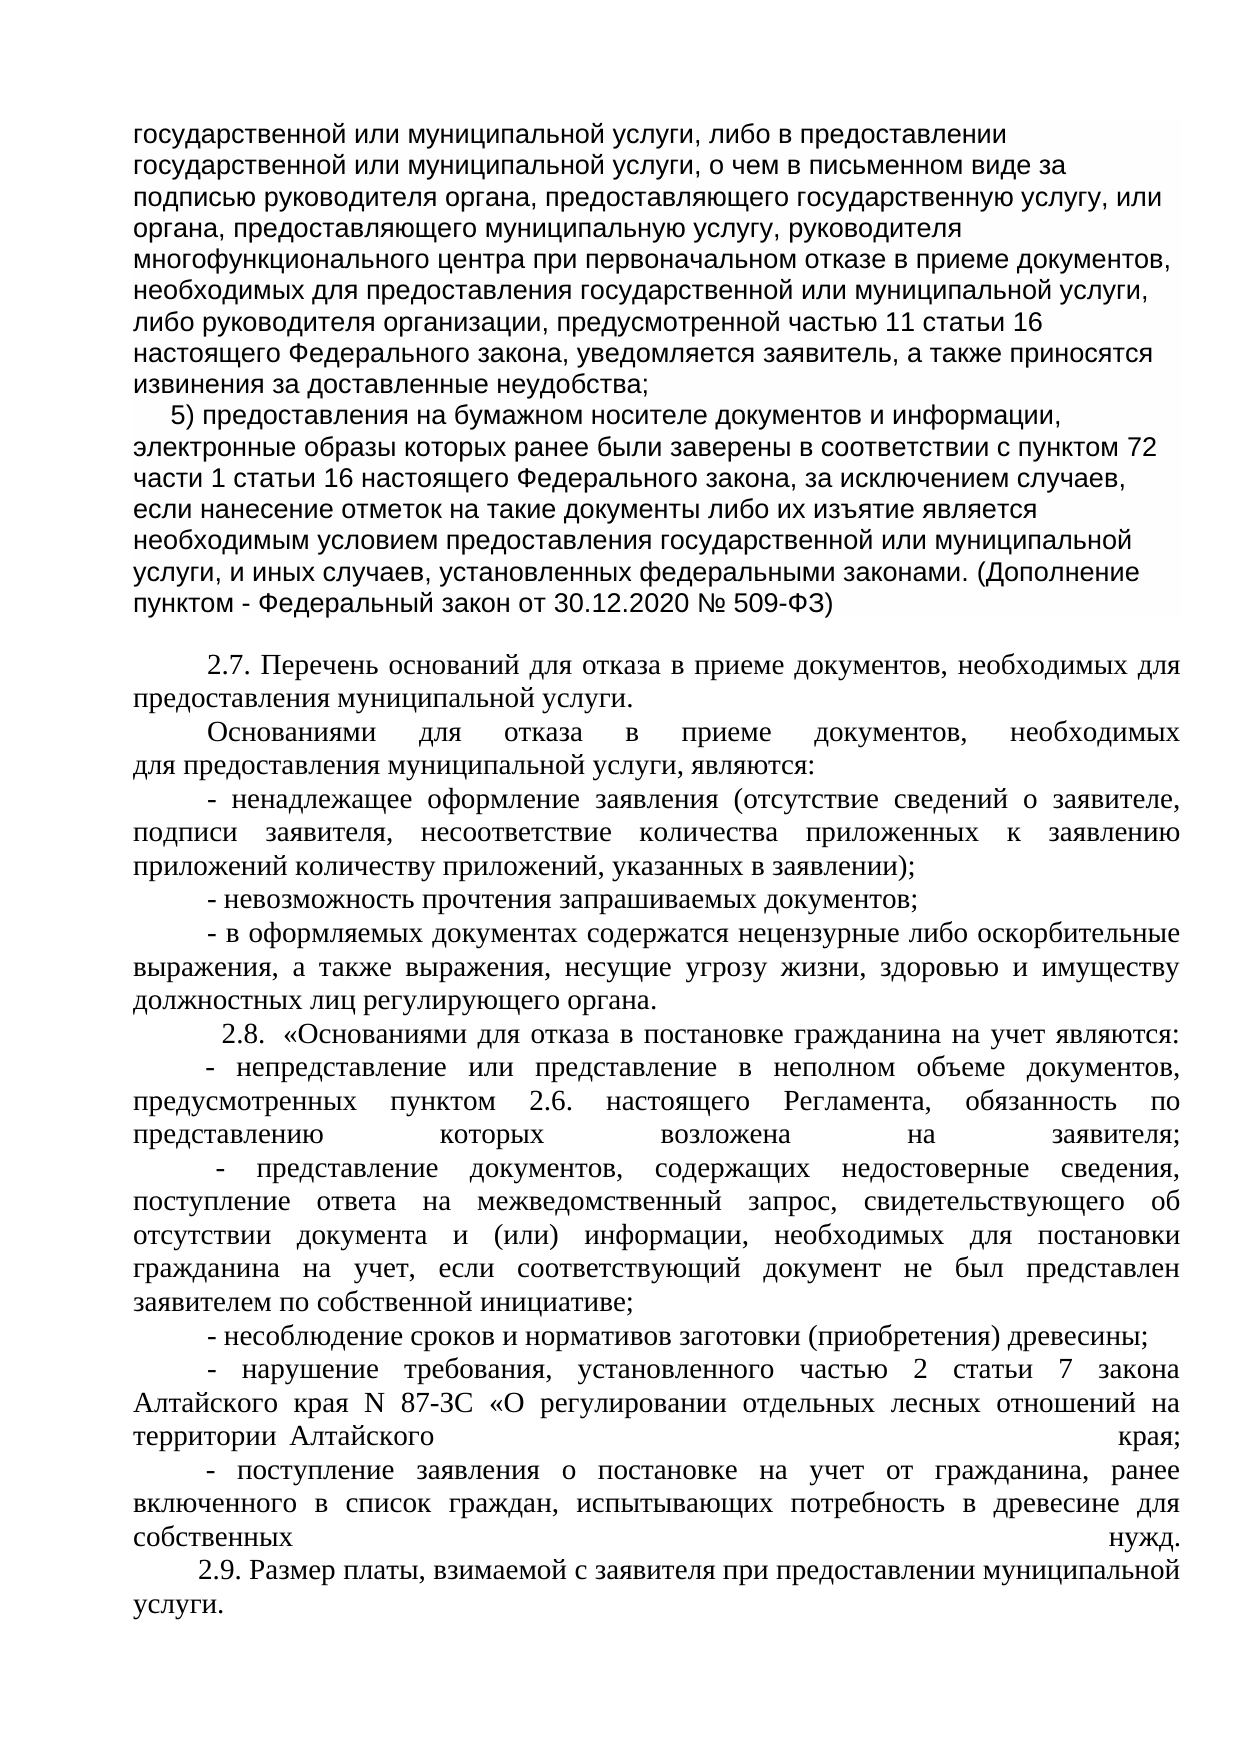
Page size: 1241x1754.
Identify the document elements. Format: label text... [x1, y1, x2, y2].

text - в оформляемых документах содержатся нецензурные либо оскорбительные выражения, а также выражения, несущие угрозу жизни, здоровью и имуществу должностных лиц регулирующего органа. [133, 915, 1181, 1016]
text - нарушение требования, установленного частью 2 статьи 7 закона Алтайского края N 87-ЗС «О регулировании отдельных лесных отношений на территории Алтайского края; - поступление заявления о постановке на учет от гражданина, ранее включенного в список граждан, испытывающих потребность в древесине для собственных нужд. 2.9. Размер платы, взимаемой с заявителя при предоставлении муниципальной услуги. [133, 1351, 1181, 1619]
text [133, 118, 1181, 399]
text Основаниями для отказа в приеме документов, необходимых для предоставления муниципальной услуги, являются: [133, 714, 1181, 781]
text 2.7. Перечень оснований для отказа в приеме документов, необходимых для предоставления муниципальной услуги. [133, 647, 1181, 714]
text 5) предоставления на бумажном носителе документов и информации, электронные образы которых ранее были заверены в соответствии с пунктом 72 части 1 статьи 16 настоящего Федерального закона, за исключением случаев, если нанесение отметок на такие документы либо их изъятие является необходимым условием предоставления государственной или муниципальной услуги, и иных случаев, установленных федеральными законами. (Дополнение пунктом - Федеральный закон от 30.12.2020 № 509-ФЗ) [133, 399, 1181, 618]
text - ненадлежащее оформление заявления (отсутствие сведений о заявителе, подписи заявителя, несоответствие количества приложенных к заявлению приложений количеству приложений, указанных в заявлении); [133, 781, 1181, 882]
text 2.8. «Основаниями для отказа в постановке гражданина на учет являются: - непредставление или представление в неполном объеме документов, предусмотренных пунктом 2.6. настоящего Регламента, обязанность по представлению которых возложена на заявителя; - представление документов, содержащих недостоверные сведения, поступление ответа на межведомственный запрос, свидетельствующего об отсутствии документа и (или) информации, необходимых для постановки гражданина на учет, если соответствующий документ не был представлен заявителем по собственной инициативе; [133, 1016, 1181, 1318]
text - невозможность прочтения запрашиваемых документов; [133, 882, 1181, 915]
text - несоблюдение сроков и нормативов заготовки (приобретения) древесины; [133, 1318, 1181, 1351]
